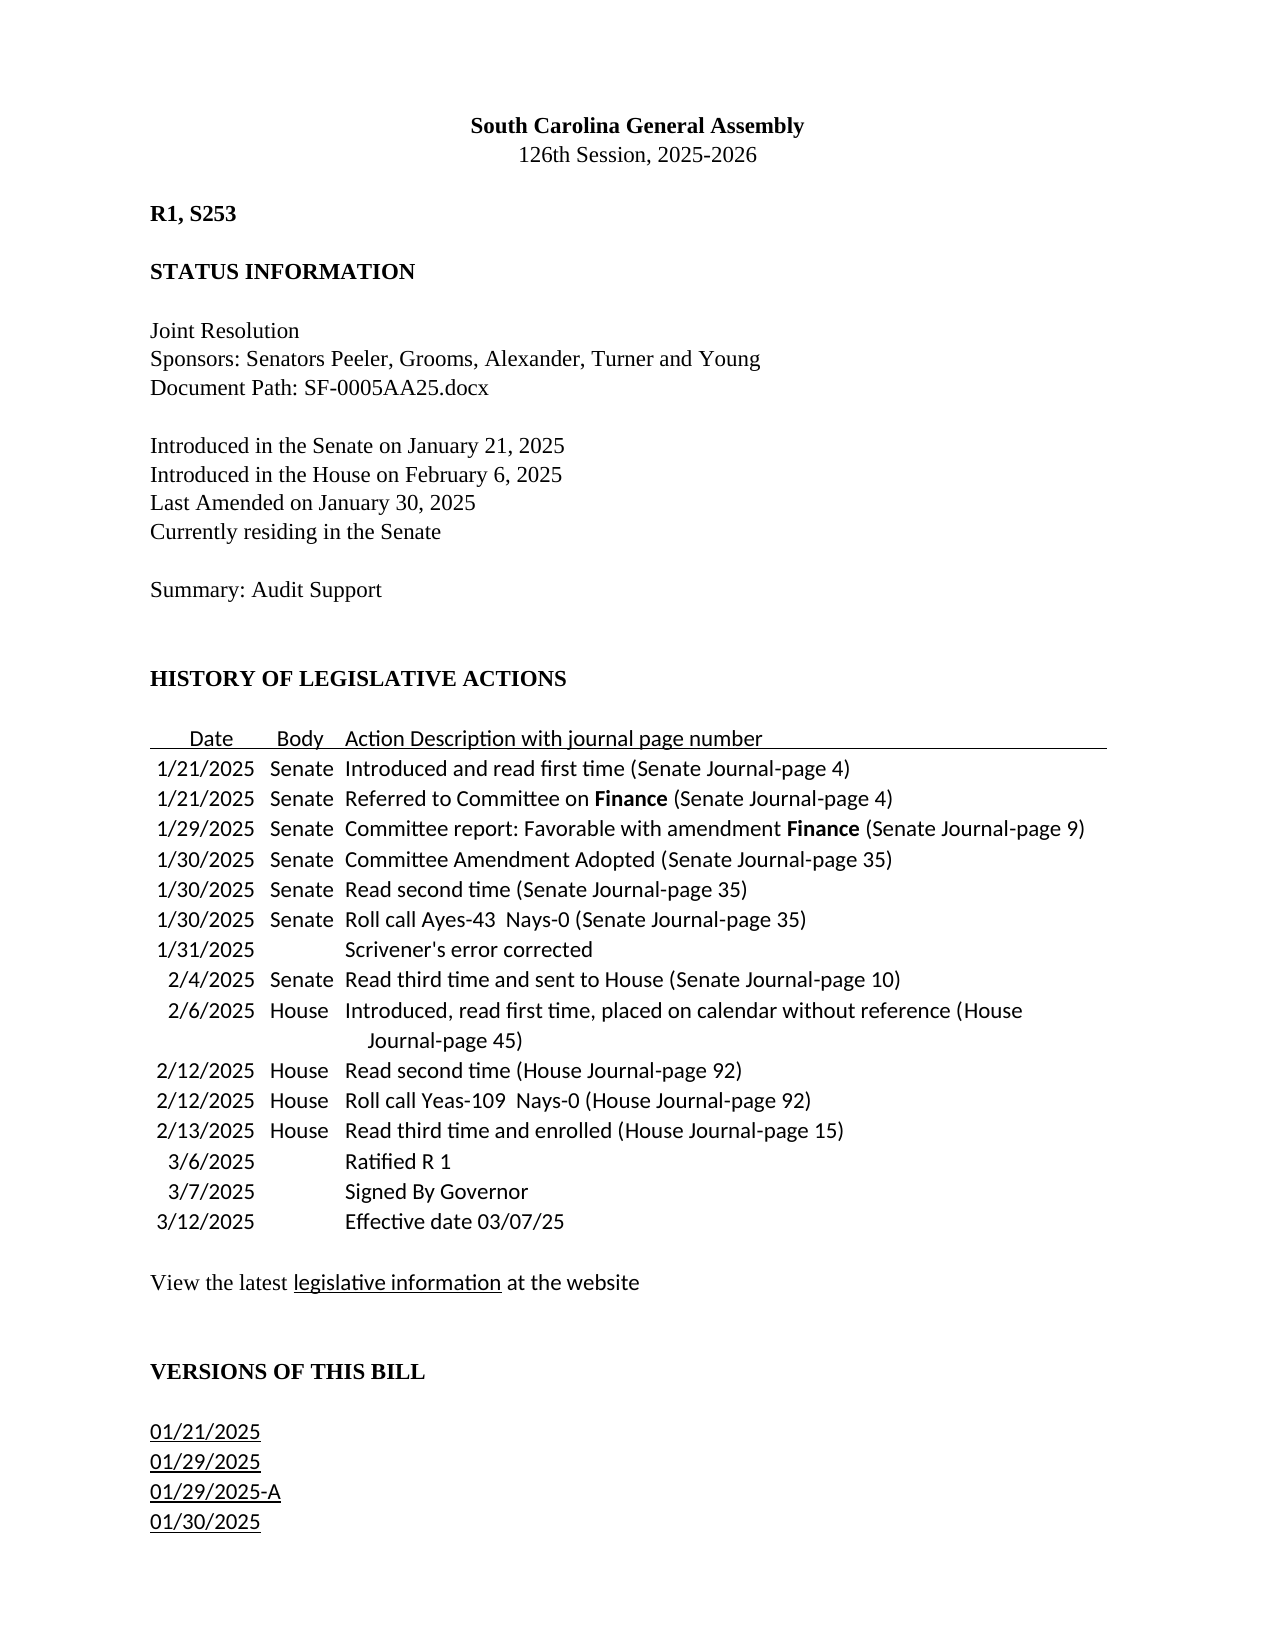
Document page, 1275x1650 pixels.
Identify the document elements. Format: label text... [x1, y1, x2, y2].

text 01/30/2025 [150, 1507, 1125, 1536]
text 1/21/2025 Senate Introduced and read first time (Senate Journal-page 4) [150, 754, 1125, 782]
text STATUS INFORMATION [150, 258, 1125, 284]
text Document Path: SF-0005AA25.docx [150, 374, 1125, 400]
text 126th Session, 2025-2026 [150, 141, 1125, 167]
text Currently residing in the Senate [150, 518, 1125, 544]
text HISTORY OF LEGISLATIVE ACTIONS [150, 665, 1125, 692]
text Date Body Action Description with journal page number [150, 724, 1125, 752]
text Introduced in the Senate on January 21, 2025 [150, 432, 1125, 459]
text VERSIONS OF THIS BILL [150, 1358, 1125, 1384]
text 1/30/2025 Senate Roll call Ayes-43 Nays-0 (Senate Journal-page 35) [150, 905, 1125, 933]
text 3/7/2025 Signed By Governor [150, 1177, 1125, 1205]
text 2/12/2025 House Roll call Yeas-109 Nays-0 (House Journal-page 92) [150, 1086, 1125, 1114]
text Last Amended on January 30, 2025 [150, 489, 1125, 516]
text 1/31/2025 Scrivener's error corrected [150, 935, 1125, 963]
text Introduced in the House on February 6, 2025 [150, 461, 1125, 487]
text 2/12/2025 House Read second time (House Journal-page 92) [150, 1056, 1125, 1084]
text South Carolina General Assembly [150, 112, 1125, 139]
text Sponsors: Senators Peeler, Grooms, Alexander, Turner and Young [150, 345, 1125, 372]
text 2/4/2025 Senate Read third time and sent to House (Senate Journal-page 10) [150, 966, 1125, 993]
text 1/30/2025 Senate Read second time (Senate Journal-page 35) [150, 875, 1125, 903]
text 01/21/2025 [150, 1417, 1125, 1445]
text 1/21/2025 Senate Referred to Committee on Finance (Senate Journal-page 4) [150, 784, 1125, 812]
text 01/29/2025 [150, 1447, 1125, 1475]
text 2/13/2025 House Read third time and enrolled (House Journal-page 15) [150, 1117, 1125, 1144]
text 2/6/2025 House Introduced, read first time, placed on calendar without reference (House Journal-page 45) [150, 996, 1125, 1054]
text Joint Resolution [150, 317, 1125, 343]
text 3/12/2025 Effective date 03/07/25 [150, 1207, 1125, 1235]
text 01/29/2025-A [150, 1477, 1125, 1505]
text View the latest legislative information at the website [150, 1268, 1125, 1296]
text 3/6/2025 Ratified R 1 [150, 1147, 1125, 1175]
text R1, S253 [150, 199, 1125, 226]
text Summary: Audit Support [150, 576, 1125, 603]
text 1/29/2025 Senate Committee report: Favorable with amendment Finance (Senate Journal-page 9) [150, 814, 1125, 842]
text 1/30/2025 Senate Committee Amendment Adopted (Senate Journal-page 35) [150, 845, 1125, 873]
